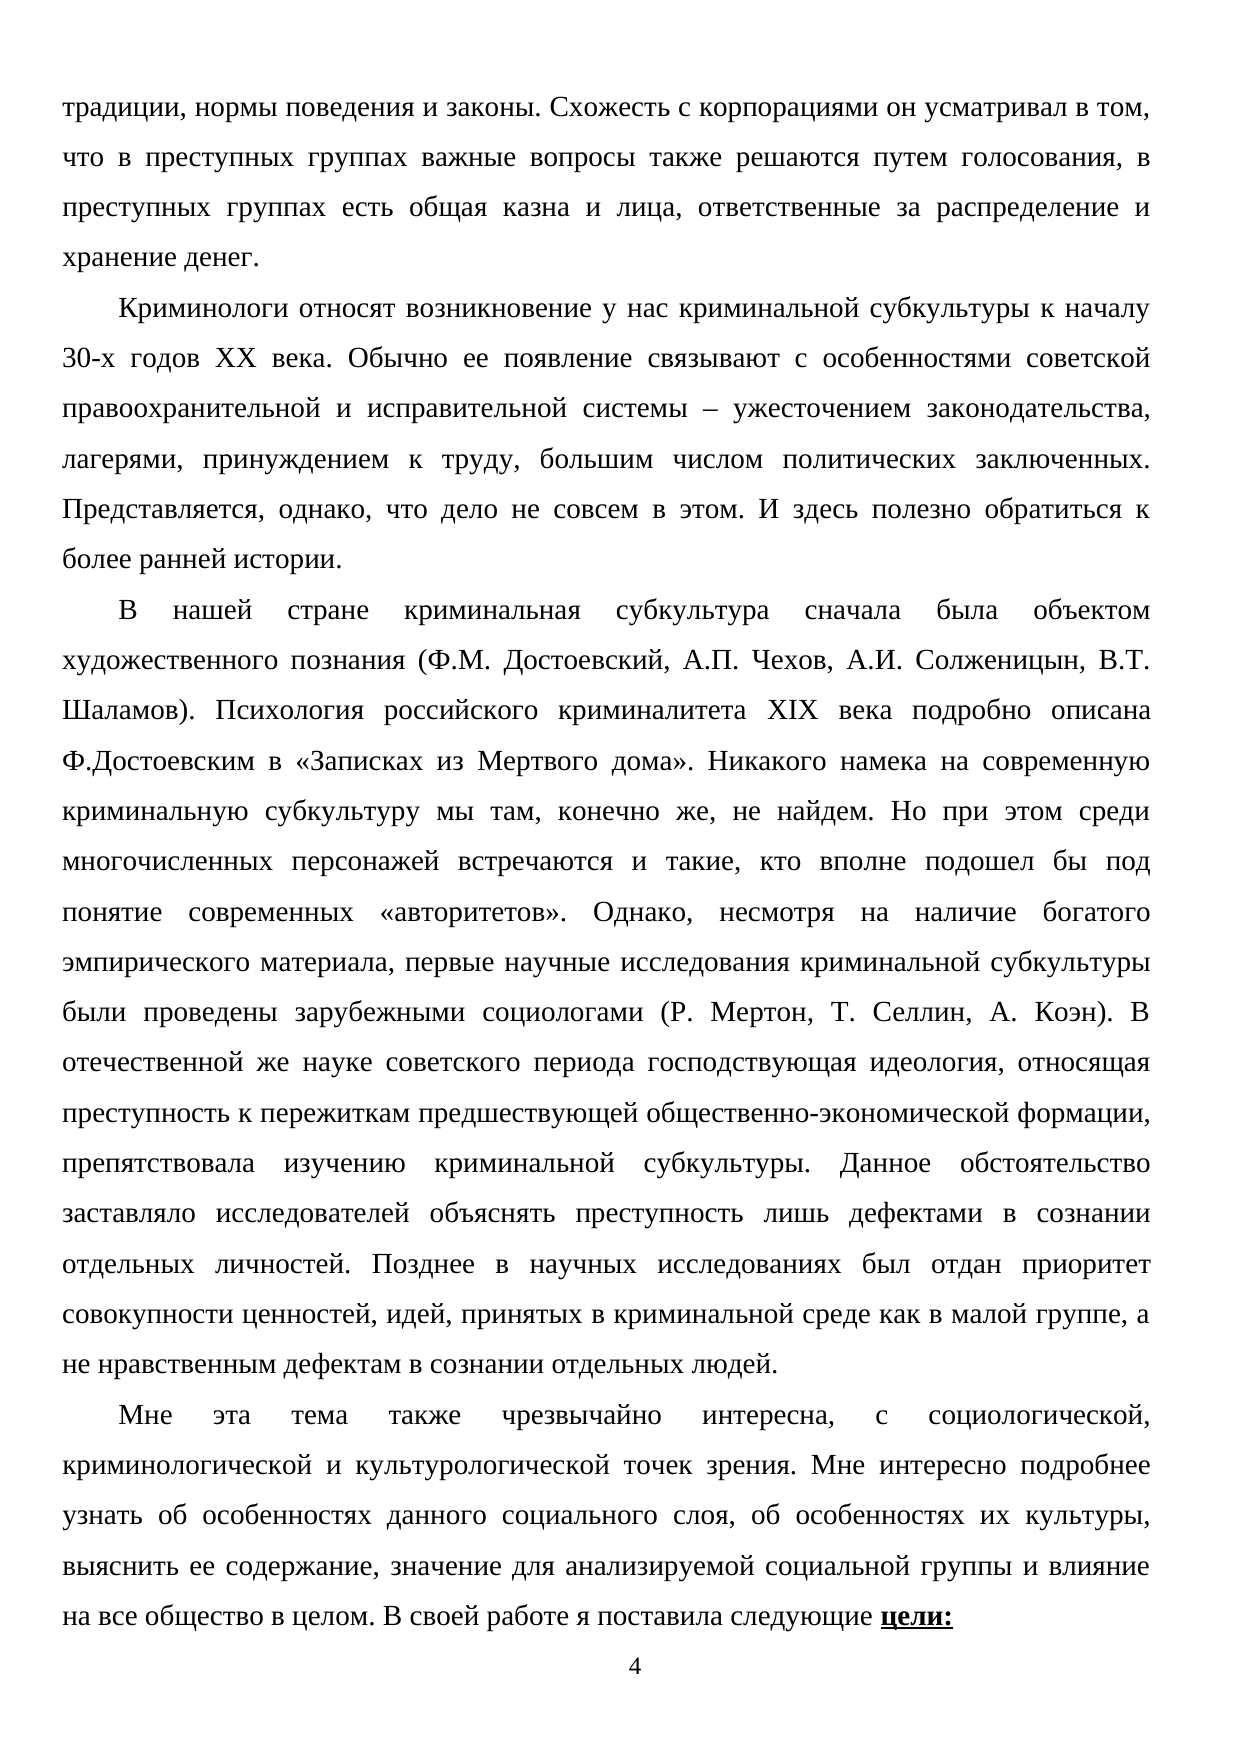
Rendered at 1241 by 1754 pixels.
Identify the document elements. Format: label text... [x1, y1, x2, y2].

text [62, 89, 1152, 273]
text Криминологи относят возникновение у нас криминальной субкультуры к началу 30-х годов XX века. Обычно ее появление связывают с особенностями советской правоохранительной и исправительной системы – ужесточением законодательства, лагерями, принуждением к труду, большим числом политических заключенных. Представляется, однако, что дело не совсем в этом. И здесь полезно обратиться к более ранней истории. [62, 290, 1152, 575]
text В нашей стране криминальная субкультура сначала была объектом художественного познания (Ф.М. Достоевский, A.П. Чехов, А.И. Солженицын, В.Т. Шаламов). Психология российского криминалитета XIX века подробно описана Ф.Достоевским в «Записках из Мертвого дома». Никакого намека на современную криминальную субкультуру мы там, конечно же, не найдем. Но при этом среди многочисленных персонажей встречаются и такие, кто вполне подошел бы под понятие современных «авторитетов». Однако, несмотря на наличие богатого эмпирического материала, первые научные исследования криминальной субкультуры были проведены зарубежными социологами (Р. Мертон, Т. Селлин, А. Коэн). В отечественной же науке советского периода господствующая идеология, относящая преступность к пережиткам предшествующей общественно-экономической формации, препятствовала изучению криминальной субкультуры. Данное обстоятельство заставляло исследователей объяснять преступность лишь дефектами в сознании отдельных личностей. Позднее в научных исследованиях был отдан приоритет совокупности ценностей, идей, принятых в криминальной среде как в малой группе, а не нравственным дефектам в сознании отдельных людей. [62, 592, 1152, 1380]
text Мне эта тема также чрезвычайно интересна, с социологической, криминологической и культурологической точек зрения. Мне интересно подробнее узнать об особенностях данного социального слоя, об особенностях их культуры, выяснить ее содержание, значение для анализируемой социальной группы и влияние на все общество в целом. В своей работе я поставила следующие цели: [62, 1397, 1152, 1632]
